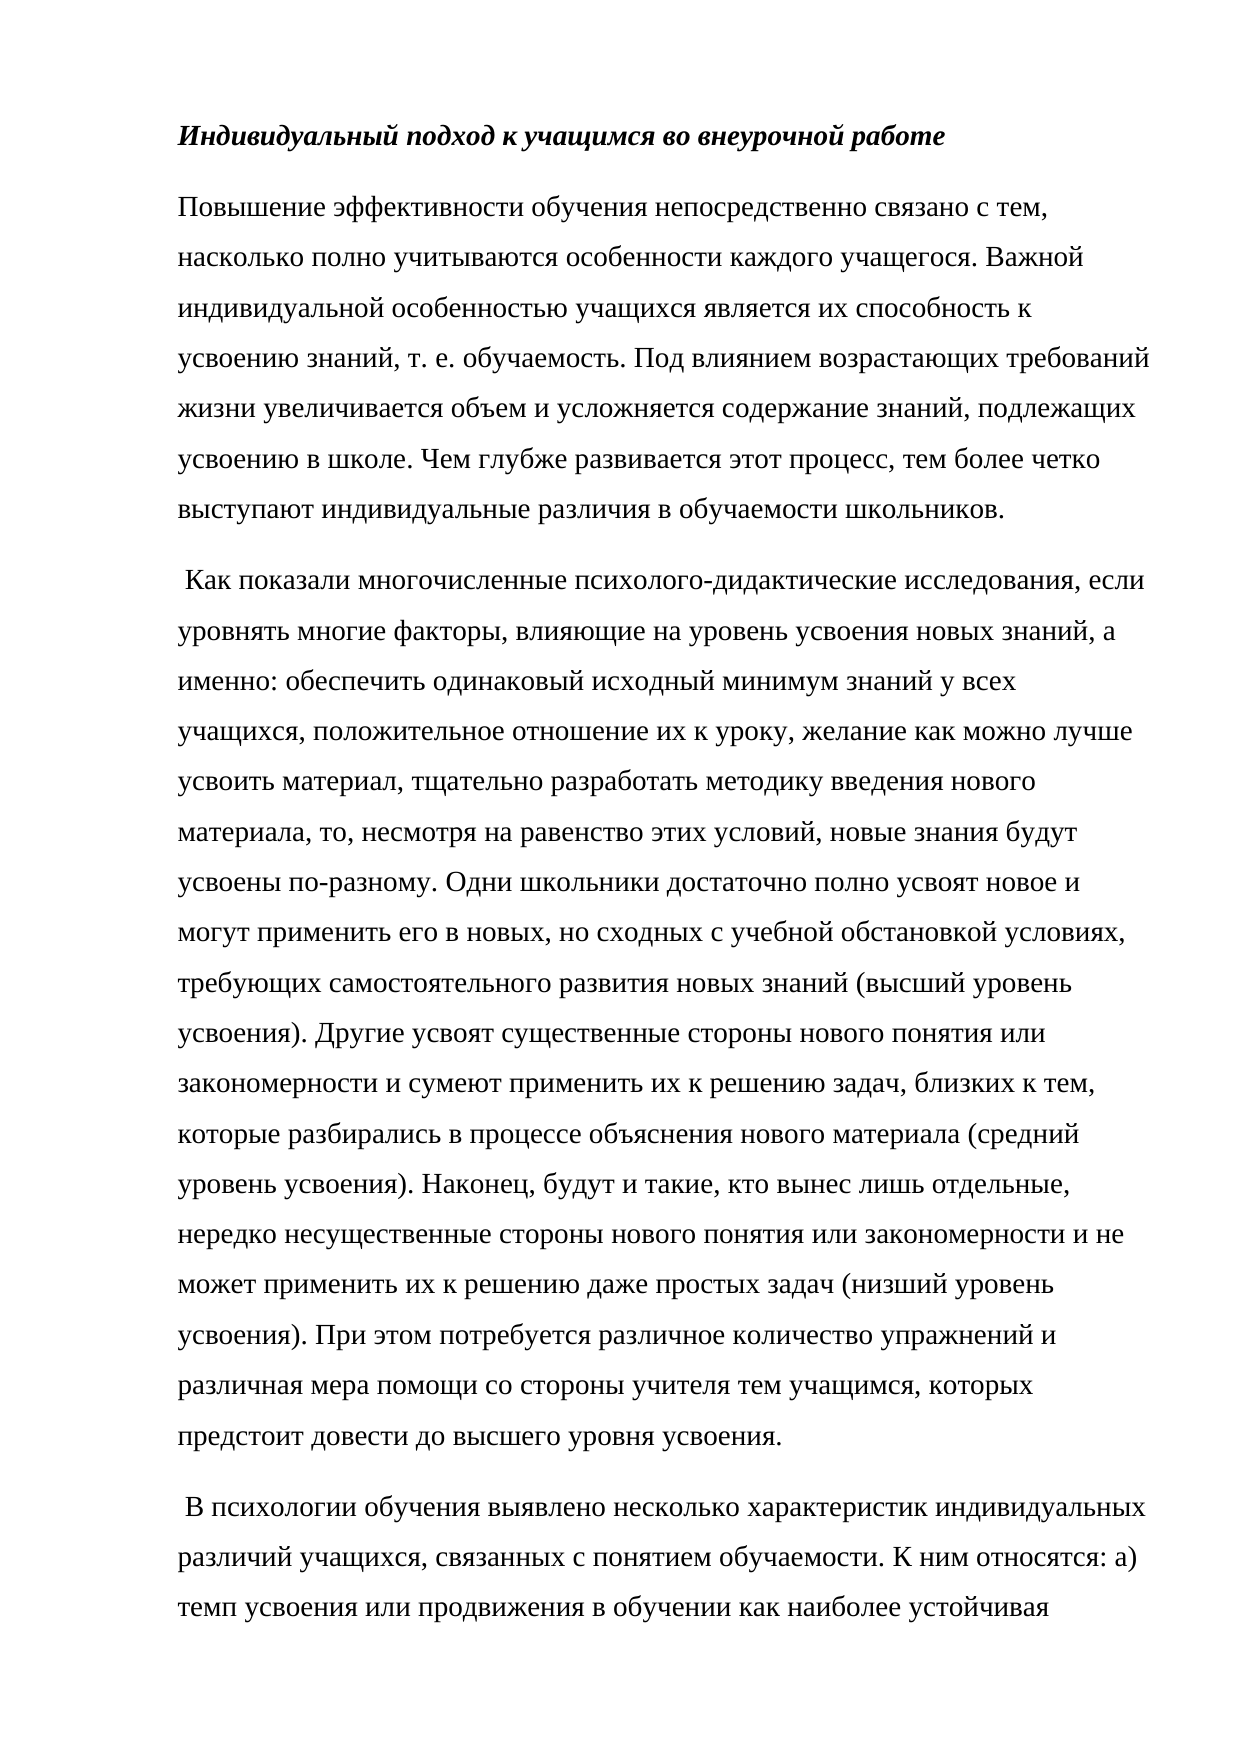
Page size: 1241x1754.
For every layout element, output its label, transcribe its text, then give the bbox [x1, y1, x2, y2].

text Индивидуальный подход к учащимся во внеурочной работе [177, 118, 1152, 152]
text Как показали многочисленные психолого-дидактические исследования, если уровнять многие факторы, влияющие на уровень усвоения новых знаний, а именно: обеспечить одинаковый исходный минимум знаний у всех учащихся, положительное отношение их к уроку, желание как можно лучше усвоить материал, тщательно разработать методику введения нового материала, то, несмотря на равенство этих условий, новые знания будут усвоены по-разному. Одни школьники достаточно полно усвоят новое и могут применить его в новых, но сходных с учебной обстановкой условиях, требующих самостоятельного развития новых знаний (высший уровень усвоения). Другие усвоят существенные стороны нового понятия или закономерности и сумеют применить их к решению задач, близких к тем, которые разбирались в процессе объяснения нового материала (средний уровень усвоения). Наконец, будут и такие, кто вынес лишь отдельные, нередко несущественные стороны нового понятия или закономерности и не может применить их к решению даже простых задач (низший уровень усвоения). При этом потребуется различное количество упражнений и различная мера помощи со стороны учителя тем учащимся, которых предстоит довести до высшего уровня усвоения. [177, 562, 1152, 1451]
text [177, 1489, 1152, 1623]
text Повышение эффективности обучения непосредственно связано с тем, насколько полно учитываются особенности каждого учащегося. Важной индивидуальной особенностью учащихся является их способность к усвоению знаний, т. е. обучаемость. Под влиянием возрастающих требований жизни увеличивается объем и усложняется содержание знаний, подлежащих усвоению в школе. Чем глубже развивается этот процесс, тем более четко выступают индивидуальные различия в обучаемости школьников. [177, 189, 1152, 525]
